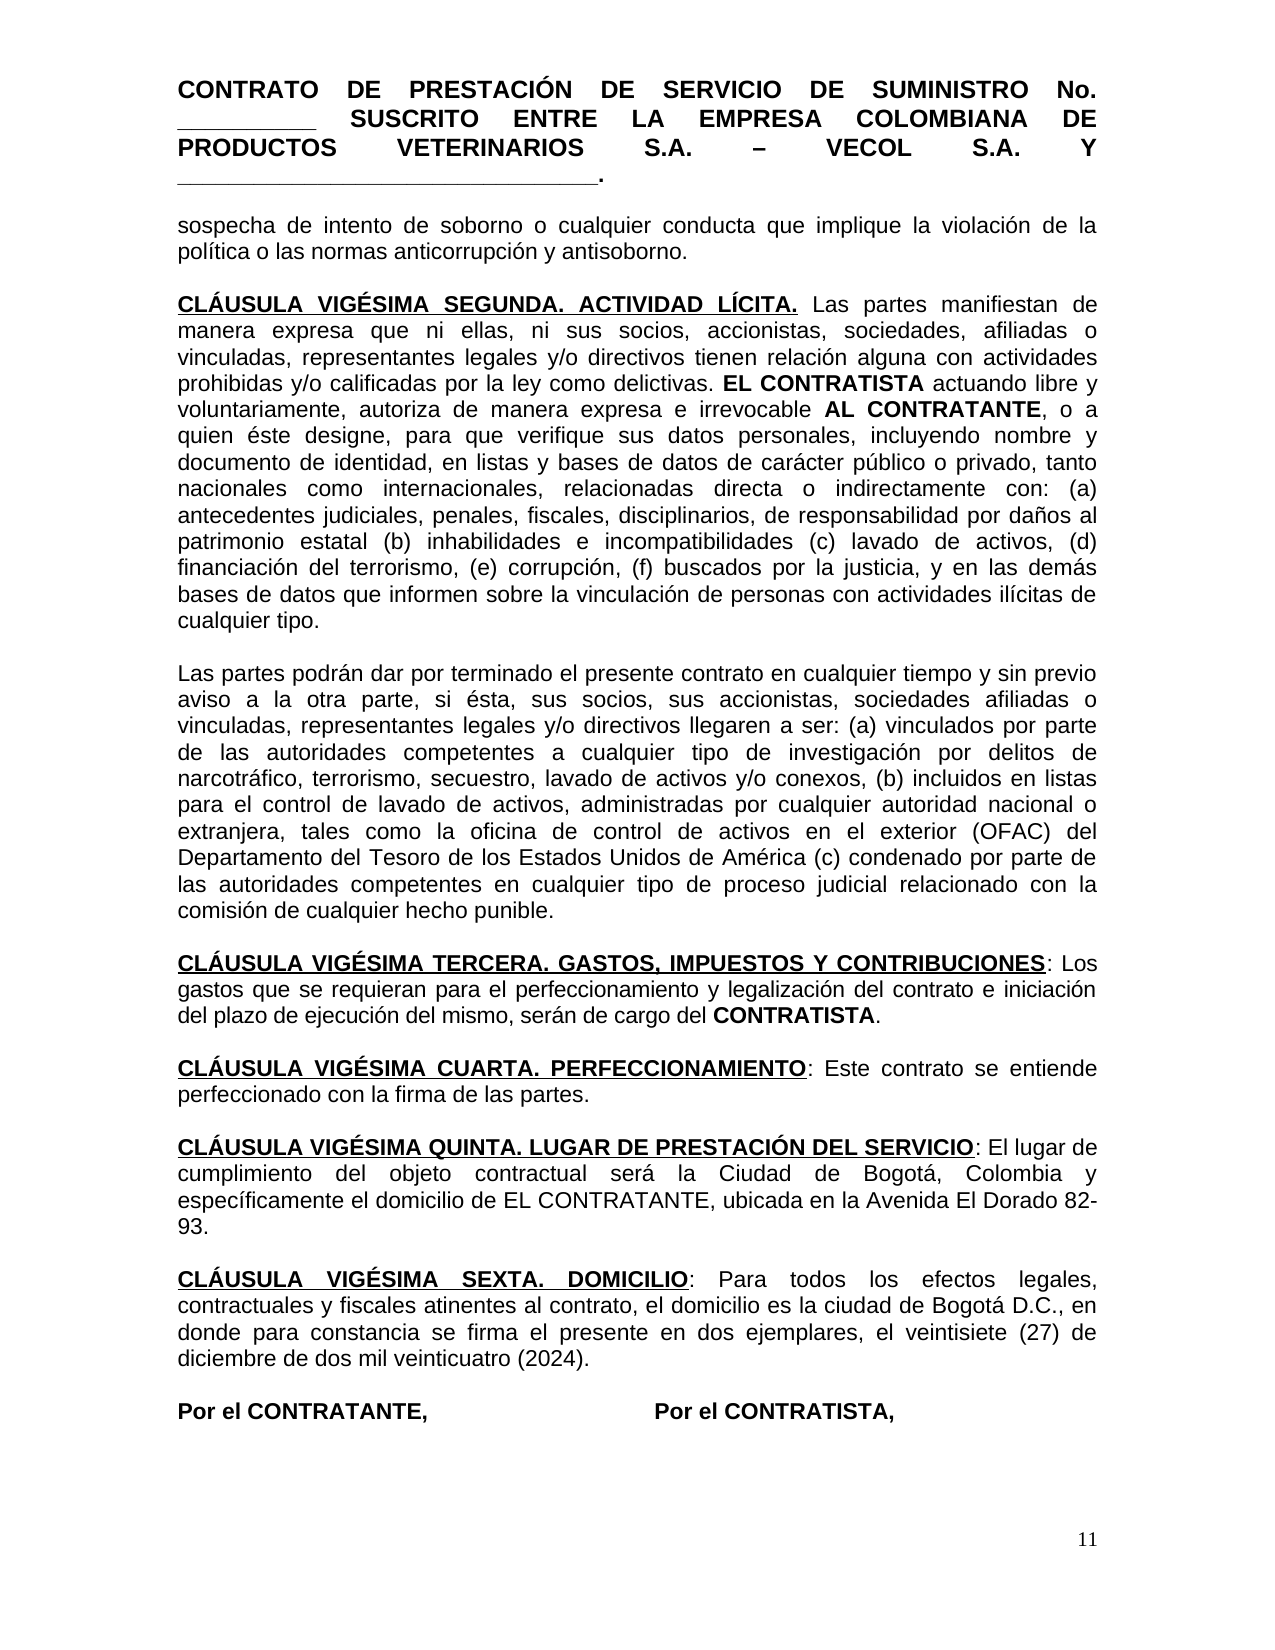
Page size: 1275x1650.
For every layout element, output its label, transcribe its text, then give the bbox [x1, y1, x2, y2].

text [177, 212, 1098, 264]
text Las partes podrán dar por terminado el presente contrato en cualquier tiempo y sin previo aviso a la otra parte, si ésta, sus socios, sus accionistas, sociedades afiliadas o vinculadas, representantes legales y/o directivos llegaren a ser: (a) vinculados por parte de las autoridades competentes a cualquier tipo de investigación por delitos de narcotráfico, terrorismo, secuestro, lavado de activos y/o conexos, (b) incluidos en listas para el control de lavado de activos, administradas por cualquier autoridad nacional o extranjera, tales como la oficina de control de activos en el exterior (OFAC) del Departamento del Tesoro de los Estados Unidos de América (c) condenado por parte de las autoridades competentes en cualquier tipo de proceso judicial relacionado con la comisión de cualquier hecho punible. [177, 660, 1098, 923]
text CLÁUSULA VIGÉSIMA TERCERA. GASTOS, IMPUESTOS Y CONTRIBUCIONES: Los gastos que se requieran para el perfeccionamiento y legalización del contrato e iniciación del plazo de ejecución del mismo, serán de cargo del CONTRATISTA. [177, 949, 1098, 1029]
text CLÁUSULA VIGÉSIMA SEGUNDA. ACTIVIDAD LÍCITA. Las partes manifiestan de manera expresa que ni ellas, ni sus socios, accionistas, sociedades, afiliadas o vinculadas, representantes legales y/o directivos tienen relación alguna con actividades prohibidas y/o calificadas por la ley como delictivas. EL CONTRATISTA actuando libre y voluntariamente, autoriza de manera expresa e irrevocable AL CONTRATANTE, o a quien éste designe, para que verifique sus datos personales, incluyendo nombre y documento de identidad, en listas y bases de datos de carácter público o privado, tanto nacionales como internacionales, relacionadas directa o indirectamente con: (a) antecedentes judiciales, penales, fiscales, disciplinarios, de responsabilidad por daños al patrimonio estatal (b) inhabilidades e incompatibilidades (c) lavado de activos, (d) financiación del terrorismo, (e) corrupción, (f) buscados por la justicia, y en las demás bases de datos que informen sobre la vinculación de personas con actividades ilícitas de cualquier tipo. [177, 291, 1098, 633]
text CLÁUSULA VIGÉSIMA CUARTA. PERFECCIONAMIENTO: Este contrato se entiende perfeccionado con la firma de las partes. [177, 1055, 1098, 1108]
text CLÁUSULA VIGÉSIMA QUINTA. LUGAR DE PRESTACIÓN DEL SERVICIO: El lugar de cumplimiento del objeto contractual será la Ciudad de Bogotá, Colombia y específicamente el domicilio de EL CONTRATANTE, ubicada en la Avenida El Dorado 82-93. [177, 1134, 1098, 1239]
text Por el CONTRATANTE, Por el CONTRATISTA, [177, 1398, 1098, 1424]
text CLÁUSULA VIGÉSIMA SEXTA. DOMICILIO: Para todos los efectos legales, contractuales y fiscales atinentes al contrato, el domicilio es la ciudad de Bogotá D.C., en donde para constancia se firma el presente en dos ejemplares, el veintisiete (27) de diciembre de dos mil veinticuatro (2024). [177, 1266, 1098, 1371]
